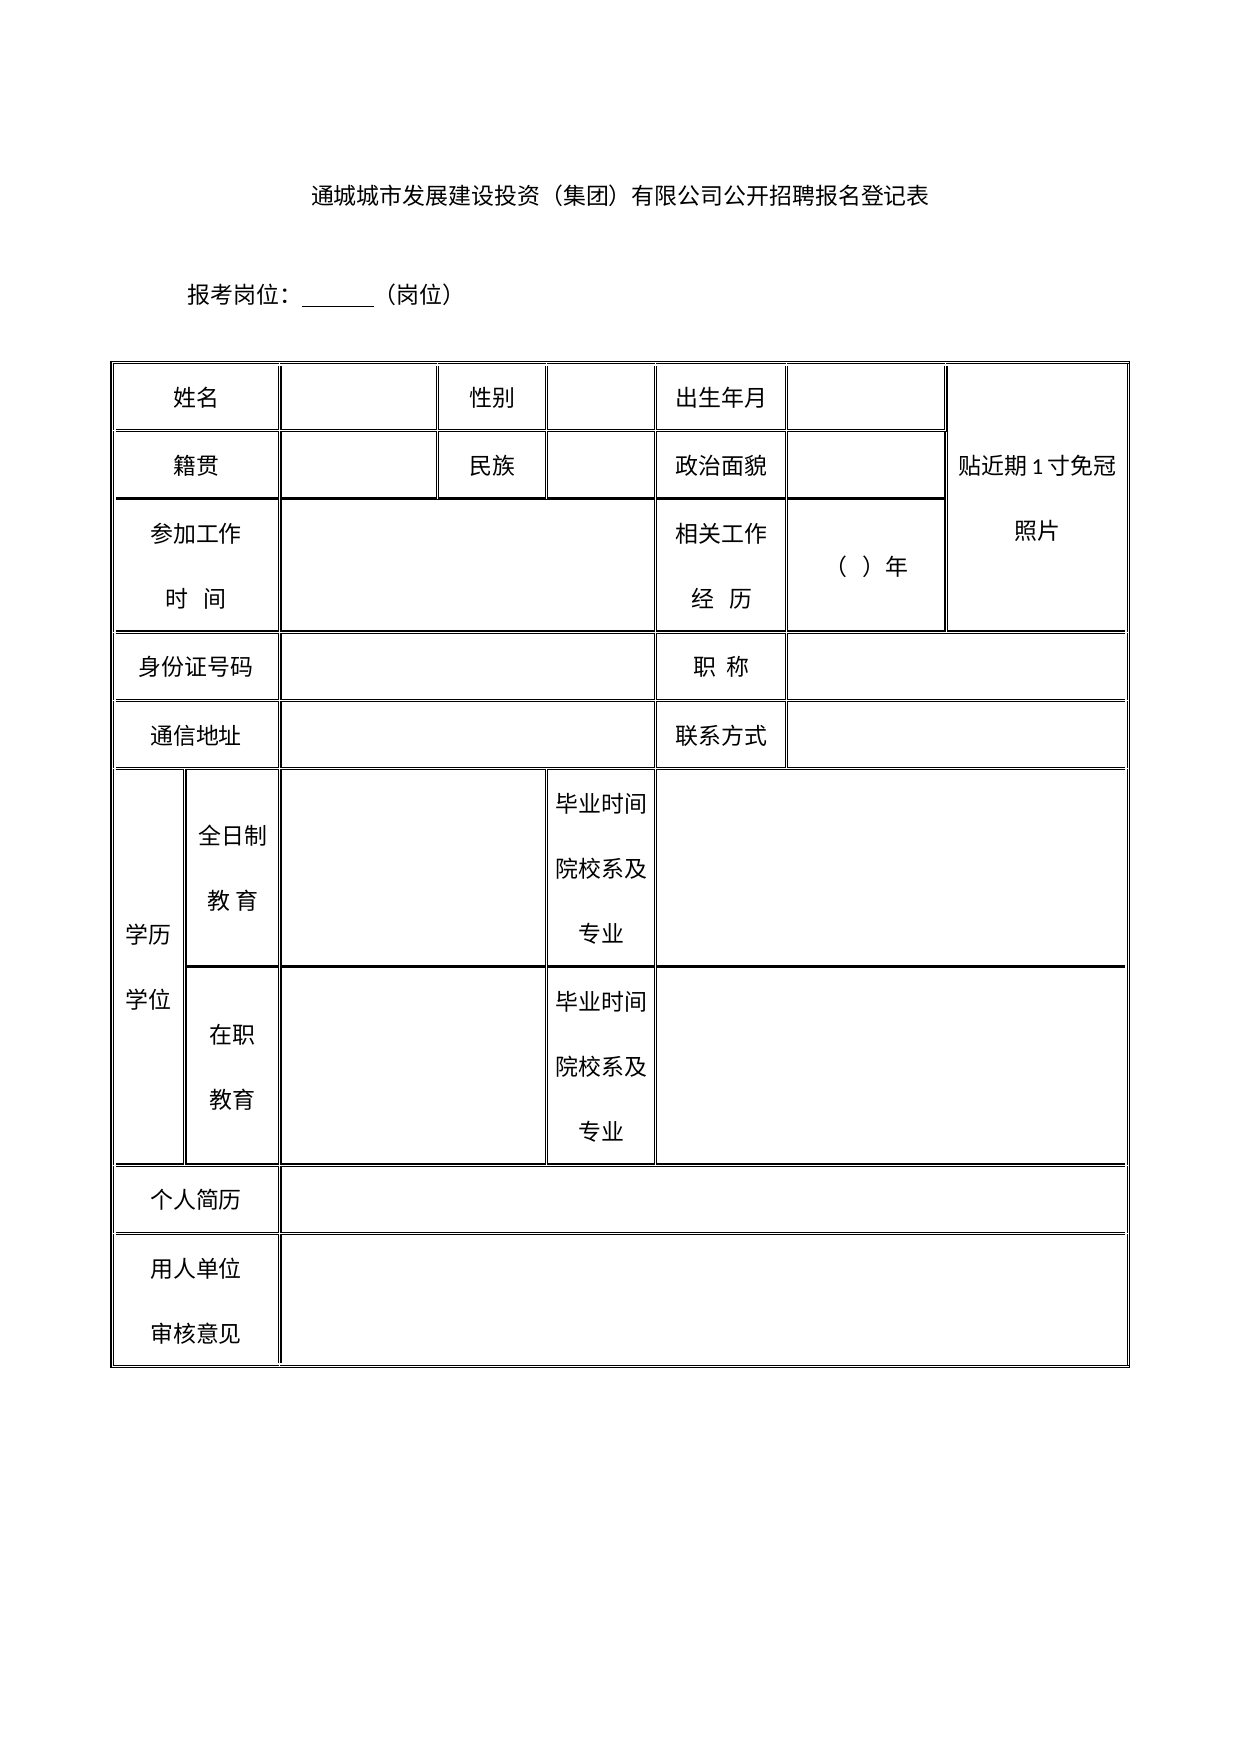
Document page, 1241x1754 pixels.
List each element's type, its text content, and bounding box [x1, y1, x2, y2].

table_cell 身份证号码 [114, 630, 278, 698]
table_cell 毕业时间院校系及专业 [548, 968, 654, 1163]
table_cell 政治面貌 [657, 432, 785, 497]
table_cell 联系方式 [657, 702, 785, 767]
table_cell [788, 432, 944, 497]
table_cell [282, 1163, 1127, 1231]
table_cell [280, 1231, 1127, 1364]
table_cell [657, 965, 1127, 1163]
table_cell 籍贯 [112, 429, 280, 497]
table_cell 全日制教 育 [187, 770, 278, 965]
table_header 出生年月 [656, 364, 787, 429]
table_cell [656, 767, 1128, 965]
table_cell [282, 702, 654, 767]
table_cell [282, 968, 545, 1163]
table_header [787, 362, 946, 429]
table_cell [282, 500, 654, 630]
table_cell [282, 770, 545, 965]
table_cell 通信地址 [114, 699, 278, 767]
table_cell 毕业时间院校系及专业 [548, 770, 654, 965]
table_header [547, 364, 656, 429]
table_cell 职 称 [657, 634, 785, 698]
table_cell [548, 432, 654, 497]
text 报考岗位： （岗位） [187, 261, 1053, 326]
table_cell [788, 699, 1127, 767]
table_header 姓名 [112, 362, 280, 429]
table_cell 参加工作 时 间 [114, 497, 278, 630]
table_header 贴近期1寸免冠照片 [946, 364, 1127, 630]
table_cell 学历学位 [112, 767, 185, 1163]
table_cell [788, 630, 1127, 698]
table_cell [282, 432, 436, 497]
table_header 性别 [438, 364, 547, 429]
text 通城城市发展建设投资（集团）有限公司公开招聘报名登记表 [187, 162, 1053, 227]
table_cell 个人简历 [114, 1163, 278, 1231]
table_cell （ ）年 [788, 500, 944, 630]
table_cell 在职 教育 [187, 968, 278, 1163]
table_cell 民族 [439, 432, 545, 497]
table_cell 用人单位 审核意见 [114, 1231, 280, 1364]
table_header [280, 364, 437, 429]
table_cell [282, 634, 654, 698]
table_cell 相关工作 经 历 [657, 500, 785, 630]
